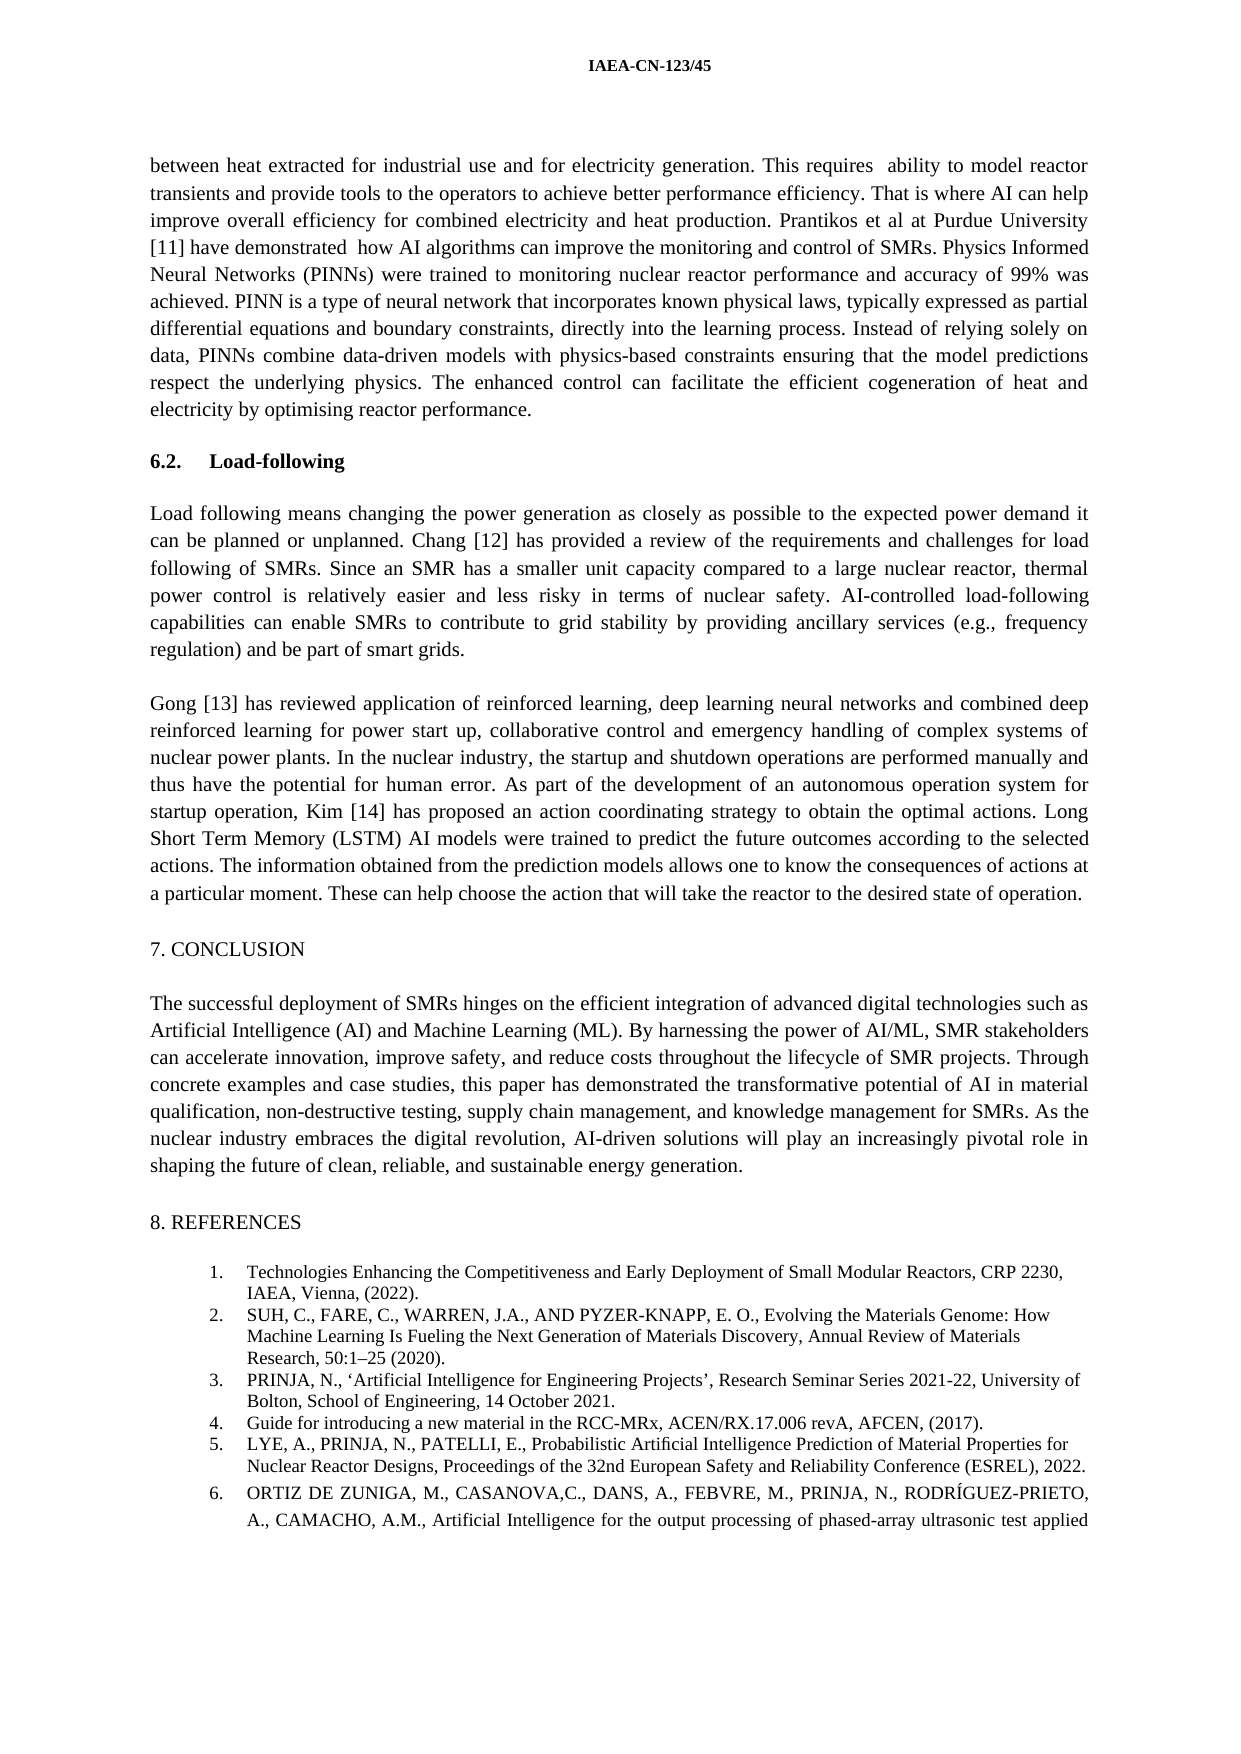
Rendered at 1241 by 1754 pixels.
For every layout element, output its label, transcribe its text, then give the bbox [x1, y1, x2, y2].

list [209, 1476, 1090, 1531]
list Technologies Enhancing the Competitiveness and Early Deployment of Small Modular Reactors, CRP 2230, IAEA, Vienna, (2022). [209, 1261, 1090, 1304]
list Guide for introducing a new material in the RCC-MRx, ACEN/RX.17.006 revA, AFCEN, (2017). [209, 1412, 1090, 1433]
subtitle References [150, 1204, 1090, 1234]
text Gong [13] has reviewed application of reinforced learning, deep learning neural networks and combined deep reinforced learning for power start up, collaborative control and emergency handling of complex systems of nuclear power plants. In the nuclear industry, the startup and shutdown operations are performed manually and thus have the potential for human error. As part of the development of an autonomous operation system for startup operation, Kim [14] has proposed an action coordinating strategy to obtain the optimal actions. Long Short Term Memory (LSTM) AI models were trained to predict the future outcomes according to the selected actions. The information obtained from the prediction models allows one to know the consequences of actions at a particular moment. These can help choose the action that will take the reactor to the desired state of operation. [150, 688, 1090, 904]
subtitle Load-following [150, 448, 1090, 473]
text Load following means changing the power generation as closely as possible to the expected power demand it can be planned or unplanned. Chang [12] has provided a review of the requirements and challenges for load following of SMRs. Since an SMR has a smaller unit capacity compared to a large nuclear reactor, thermal power control is relatively easier and less risky in terms of nuclear safety. AI-controlled load-following capabilities can enable SMRs to contribute to grid stability by providing ancillary services (e.g., frequency regulation) and be part of smart grids. [150, 498, 1090, 661]
list PRINJA, N., ‘Artificial Intelligence for Engineering Projects’, Research Seminar Series 2021-22, University of Bolton, School of Engineering, 14 October 2021. [209, 1368, 1090, 1412]
text The successful deployment of SMRs hinges on the efficient integration of advanced digital technologies such as Artificial Intelligence (AI) and Machine Learning (ML). By harnessing the power of AI/ML, SMR stakeholders can accelerate innovation, improve safety, and reduce costs throughout the lifecycle of SMR projects. Through concrete examples and case studies, this paper has demonstrated the transformative potential of AI in material qualification, non-destructive testing, supply chain management, and knowledge management for SMRs. As the nuclear industry embraces the digital revolution, AI-driven solutions will play an increasingly pivotal role in shaping the future of clean, reliable, and sustainable energy generation. [150, 988, 1090, 1177]
list LYE, A., PRINJA, N., PATELLI, E., Probabilistic Artiﬁcial Intelligence Prediction of Material Properties for Nuclear Reactor Designs, Proceedings of the 32nd European Safety and Reliability Conference (ESREL), 2022. [209, 1433, 1090, 1476]
subtitle Conclusion [150, 932, 1090, 961]
list SUH, C., FARE, C., WARREN, J.A., AND PYZER-KNAPP, E. O., Evolving the Materials Genome: How Machine Learning Is Fueling the Next Generation of Materials Discovery, Annual Review of Materials Research, 50:1–25 (2020). [209, 1304, 1090, 1368]
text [150, 150, 1090, 421]
